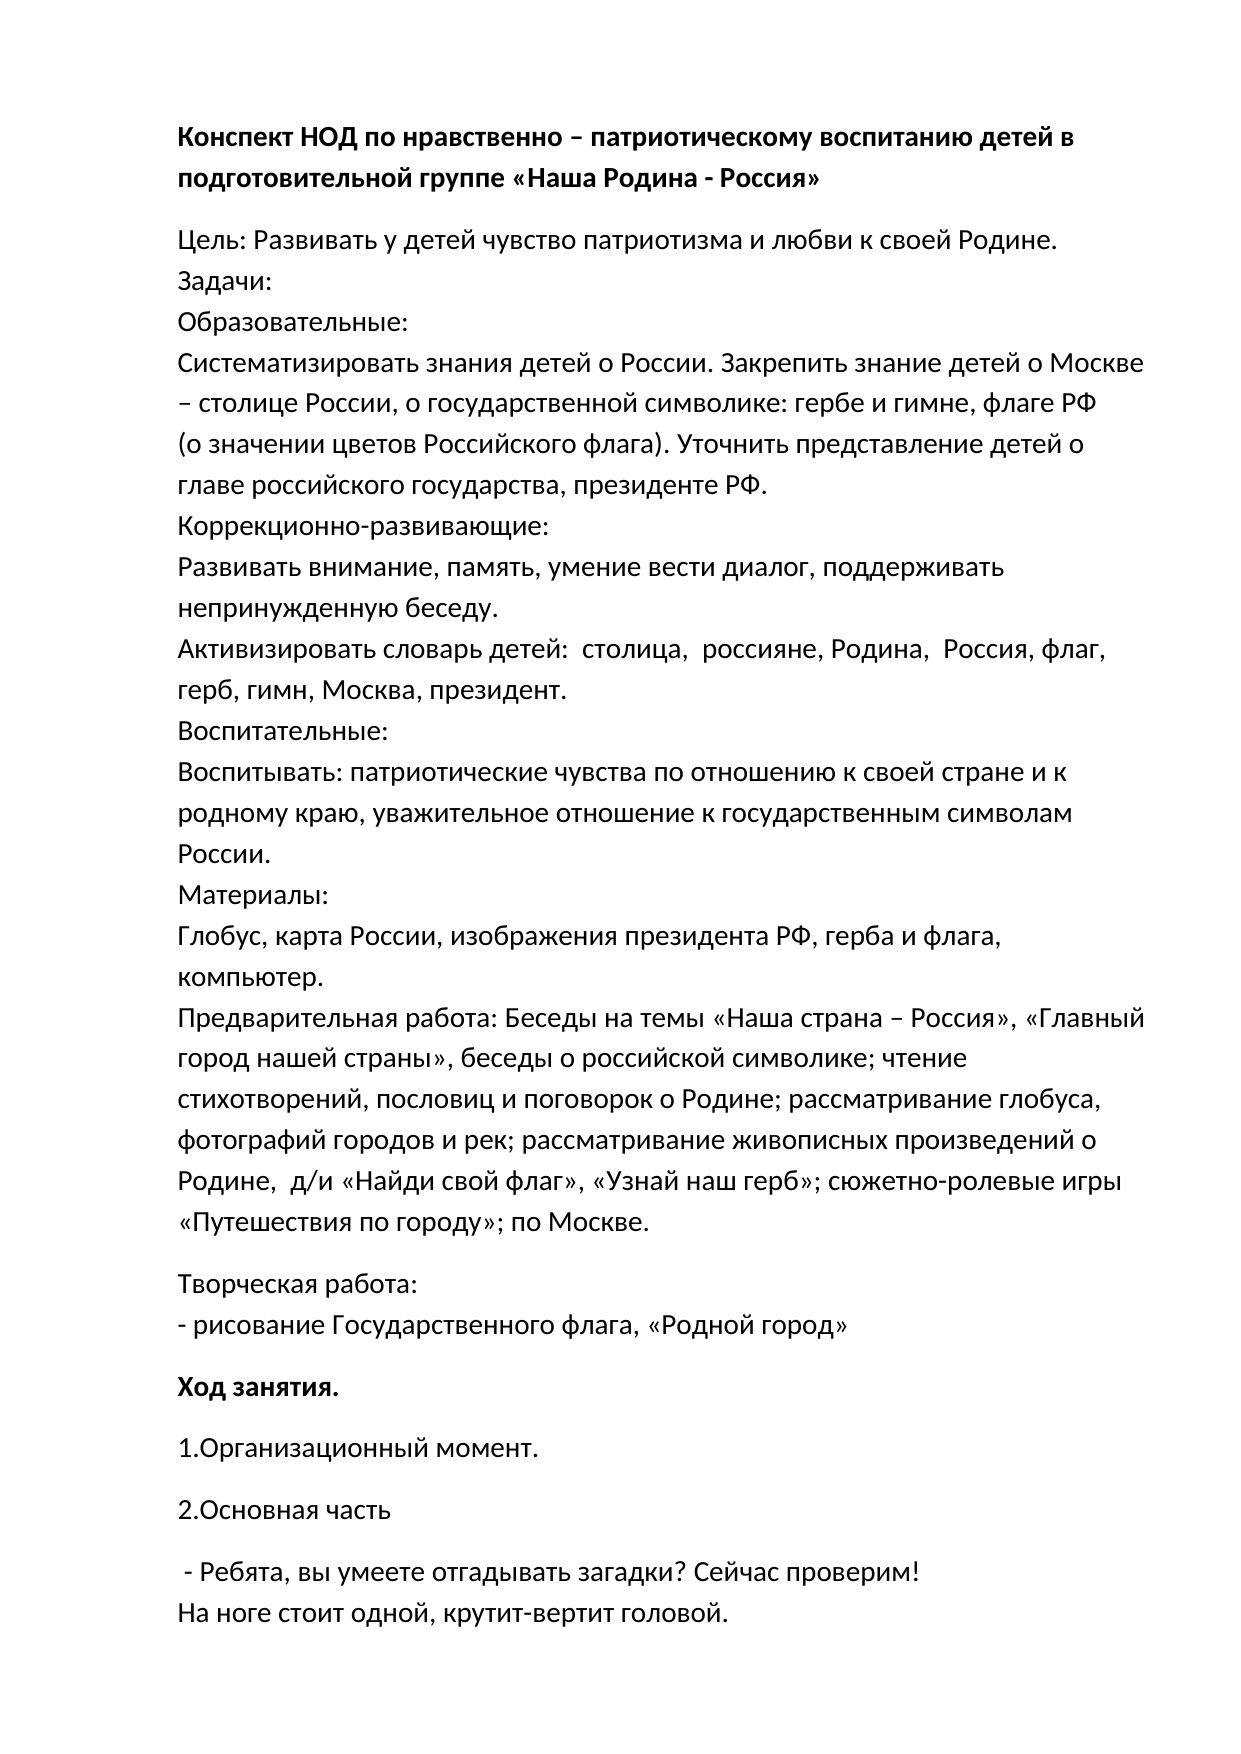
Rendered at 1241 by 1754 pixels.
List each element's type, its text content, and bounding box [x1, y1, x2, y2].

text Творческая работа: - рисование Государственного флага, «Родной город» [177, 1265, 1152, 1342]
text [177, 1553, 1152, 1630]
text Ход занятия. [177, 1368, 1152, 1403]
text 2.Основная часть [177, 1491, 1152, 1527]
text Конспект НОД по нравственно – патриотическому воспитанию детей в подготовительной группе «Наша Родина - Россия» [177, 118, 1152, 195]
text 1.Организационный момент. [177, 1429, 1152, 1465]
text Цель: Развивать у детей чувство патриотизма и любви к своей Родине. Задачи: Образовательные: Систематизировать знания детей о России. Закрепить знание детей о Москве – столице России, о государственной символике: гербе и гимне, флаге РФ (о значении цветов Российского флага). Уточнить представление детей о главе российского государства, президенте РФ. Коррекционно-развивающие: Развивать внимание, память, умение вести диалог, поддерживать непринужденную беседу. Активизировать словарь детей: столица, россияне, Родина, Россия, флаг, герб, гимн, Москва, президент. Воспитательные: Воспитывать: патриотические чувства по отношению к своей стране и к родному краю, уважительное отношение к государственным символам России. Материалы: Глобус, карта России, изображения президента РФ, герба и флага, компьютер. Предварительная работа: Беседы на темы «Наша страна – Россия», «Главный город нашей страны», беседы о российской символике; чтение стихотворений, пословиц и поговорок о Родине; рассматривание глобуса, фотографий городов и рек; рассматривание живописных произведений о Родине, д/и «Найди свой флаг», «Узнай наш герб»; сюжетно-ролевые игры «Путешествия по городу»; по Москве. [177, 221, 1152, 1239]
